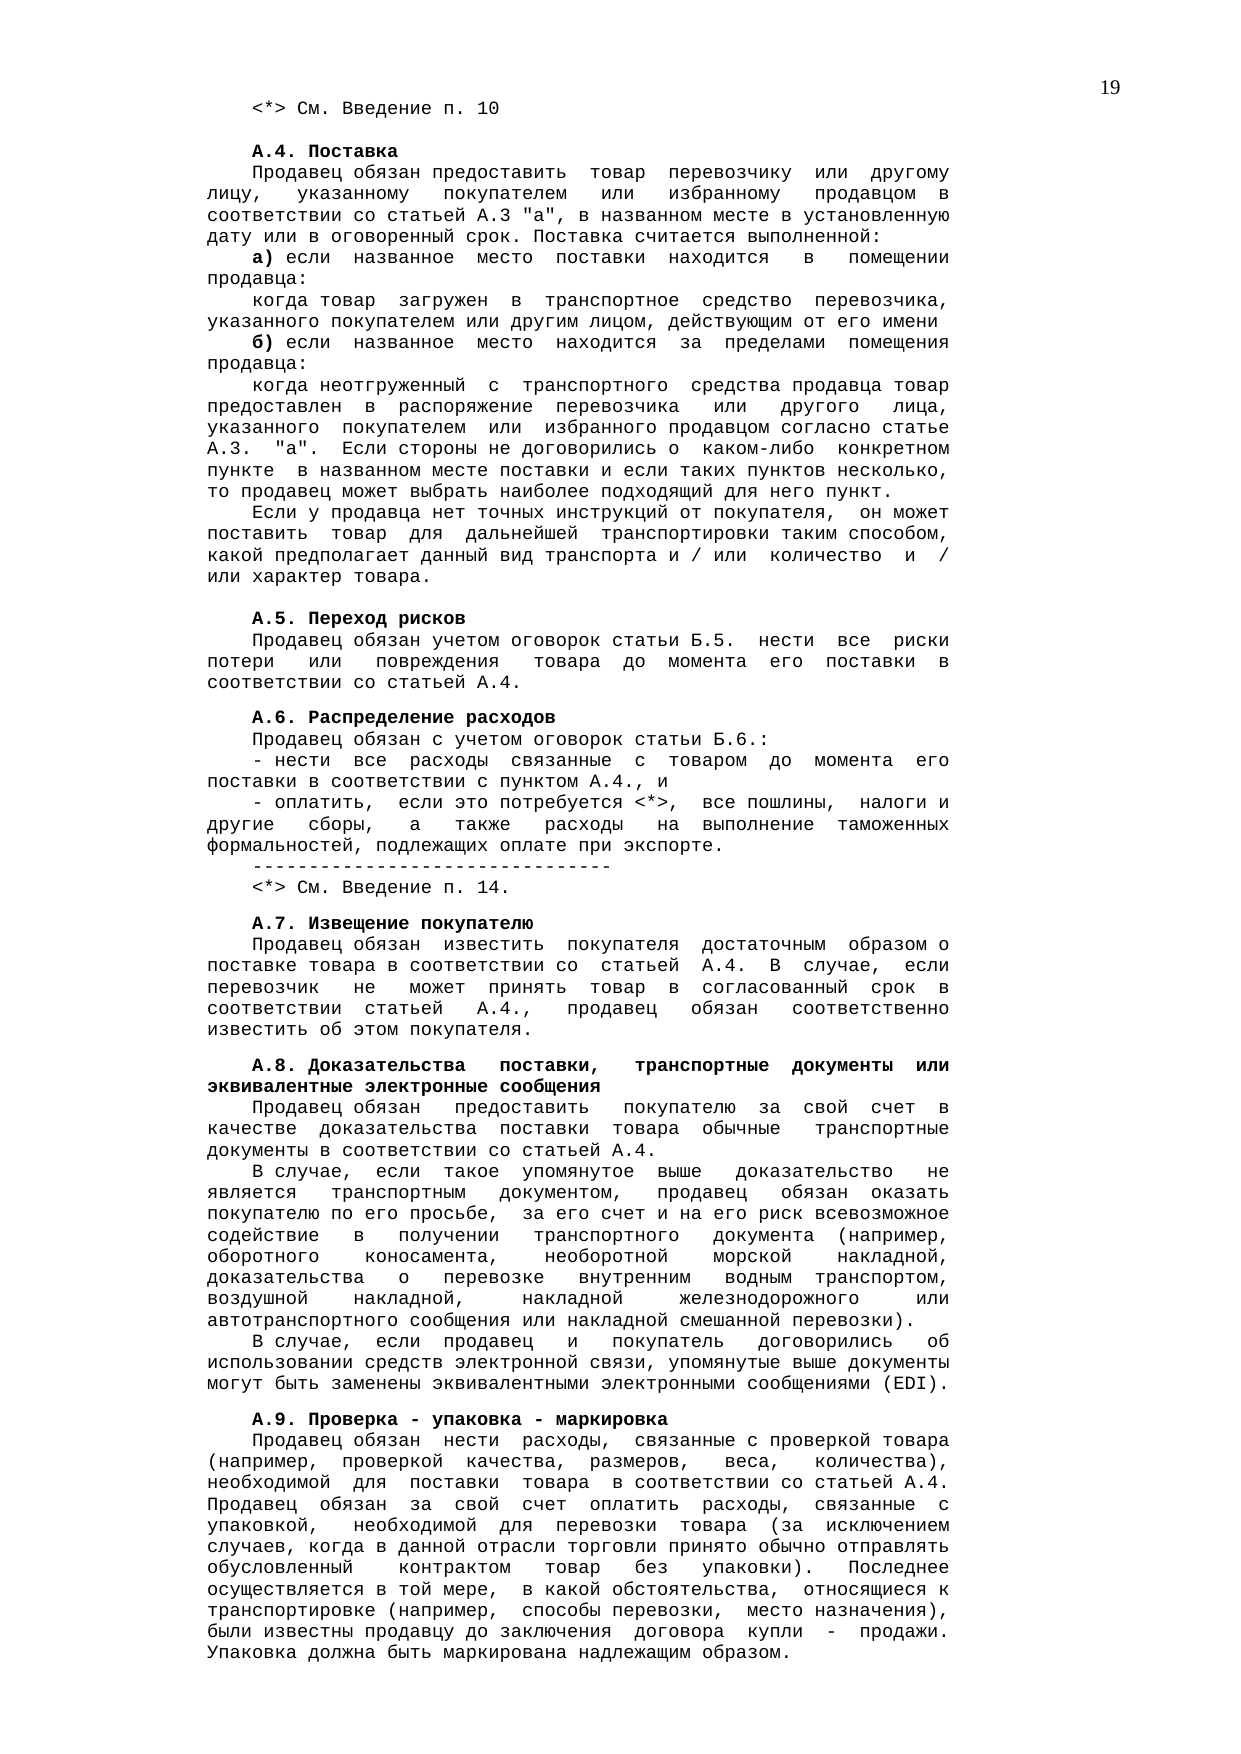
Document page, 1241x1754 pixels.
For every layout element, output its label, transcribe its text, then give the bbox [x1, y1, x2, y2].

text Продавец обязан учетом оговорок статьи Б.5. нести все риски [207, 630, 974, 652]
text (например, проверкой качества, размеров, веса, количества), [207, 1452, 974, 1473]
text поставки в соответствии с пунктом А.4., и [207, 772, 974, 793]
text А.8. Доказательства поставки, транспортные документы или [207, 1055, 974, 1077]
text Продавец обязан нести расходы, связанные с проверкой товара [207, 1431, 974, 1452]
text обусловленный контрактом товар без упаковки). Последнее [207, 1558, 974, 1579]
text является транспортным документом, продавец обязан оказать [207, 1183, 974, 1204]
text поставке товара в соответствии со статьей А.4. В случае, если [207, 956, 974, 977]
text известить об этом покупателя. [207, 1020, 974, 1041]
text случаев, когда в данной отрасли торговли принято обычно отправлять [207, 1537, 974, 1558]
text были известны продавцу до заключения договора купли - продажи. [207, 1622, 974, 1643]
text А.9. Проверка - упаковка - маркировка [207, 1409, 974, 1431]
text могут быть заменены эквивалентными электронными сообщениями (EDI). [207, 1374, 974, 1395]
text А.7. Извещение покупателю [207, 914, 974, 935]
text лицу, указанному покупателем или избранному продавцом в [207, 184, 974, 205]
text <*> См. Введение п. 10 [207, 99, 974, 120]
text дату или в оговоренный срок. Поставка считается выполненной: [207, 227, 974, 248]
text В случае, если продавец и покупатель договорились об [207, 1332, 974, 1353]
text другие сборы, а также расходы на выполнение таможенных [207, 814, 974, 836]
text - нести все расходы связанные с товаром до момента его [207, 751, 974, 772]
text соответствии со статьей А.4. [207, 673, 974, 694]
text б) если названное место находится за пределами помещения [207, 333, 974, 354]
text соответствии статьей А.4., продавец обязан соответственно [207, 999, 974, 1020]
text Продавец обязан с учетом оговорок статьи Б.6.: [207, 729, 974, 751]
text Продавец обязан предоставить товар перевозчику или другому [207, 163, 974, 184]
text Упаковка должна быть маркирована надлежащим образом. [207, 1643, 974, 1664]
text перевозчик не может принять товар в согласованный срок в [207, 977, 974, 999]
text формальностей, подлежащих оплате при экспорте. [207, 836, 974, 857]
text пункте в названном месте поставки и если таких пунктов несколько, [207, 460, 974, 482]
text А.4. Поставка [207, 142, 974, 163]
text эквивалентные электронные сообщения [207, 1077, 974, 1098]
text Продавец обязан известить покупателя достаточным образом о [207, 935, 974, 956]
text документы в соответствии со статьей А.4. [207, 1140, 974, 1162]
text содействие в получении транспортного документа (например, [207, 1225, 974, 1247]
text доказательства о перевозке внутренним водным транспортом, [207, 1268, 974, 1289]
text Если у продавца нет точных инструкций от покупателя, он может [207, 503, 974, 524]
text или характер товара. [207, 567, 974, 588]
text упаковкой, необходимой для перевозки товара (за исключением [207, 1516, 974, 1537]
text Продавец обязан за свой счет оплатить расходы, связанные с [207, 1494, 974, 1516]
text продавца: [207, 354, 974, 375]
text осуществляется в той мере, в какой обстоятельства, относящиеся к [207, 1579, 974, 1601]
text оборотного коносамента, необоротной морской накладной, [207, 1247, 974, 1268]
text то продавец может выбрать наиболее подходящий для него пункт. [207, 482, 974, 503]
text использовании средств электронной связи, упомянутые выше документы [207, 1353, 974, 1374]
text поставить товар для дальнейшей транспортировки таким способом, [207, 524, 974, 545]
text предоставлен в распоряжение перевозчика или другого лица, [207, 397, 974, 418]
text указанного покупателем или избранного продавцом согласно статье [207, 418, 974, 439]
text автотранспортного сообщения или накладной смешанной перевозки). [207, 1310, 974, 1332]
text необходимой для поставки товара в соответствии со статьей А.4. [207, 1473, 974, 1494]
text <*> См. Введение п. 14. [207, 878, 974, 899]
text когда неотгруженный с транспортного средства продавца товар [207, 375, 974, 397]
text В случае, если такое упомянутое выше доказательство не [207, 1162, 974, 1183]
text потери или повреждения товара до момента его поставки в [207, 652, 974, 673]
text продавца: [207, 269, 974, 290]
text покупателю по его просьбе, за его счет и на его риск всевозможное [207, 1204, 974, 1225]
text -------------------------------- [207, 857, 974, 878]
text А.3. "а". Если стороны не договорились о каком-либо конкретном [207, 439, 974, 460]
text качестве доказательства поставки товара обычные транспортные [207, 1119, 974, 1140]
text воздушной накладной, накладной железнодорожного или [207, 1289, 974, 1310]
text А.5. Переход рисков [207, 609, 974, 630]
text а) если названное место поставки находится в помещении [207, 248, 974, 269]
text Продавец обязан предоставить покупателю за свой счет в [207, 1098, 974, 1119]
text транспортировке (например, способы перевозки, место назначения), [207, 1601, 974, 1622]
text когда товар загружен в транспортное средство перевозчика, [207, 290, 974, 312]
text указанного покупателем или другим лицом, действующим от его имени [207, 312, 974, 333]
text - оплатить, если это потребуется <*>, все пошлины, налоги и [207, 793, 974, 814]
text соответствии со статьей А.3 "а", в названном месте в установленную [207, 205, 974, 227]
text А.6. Распределение расходов [207, 708, 974, 729]
text какой предполагает данный вид транспорта и / или количество и / [207, 545, 974, 567]
